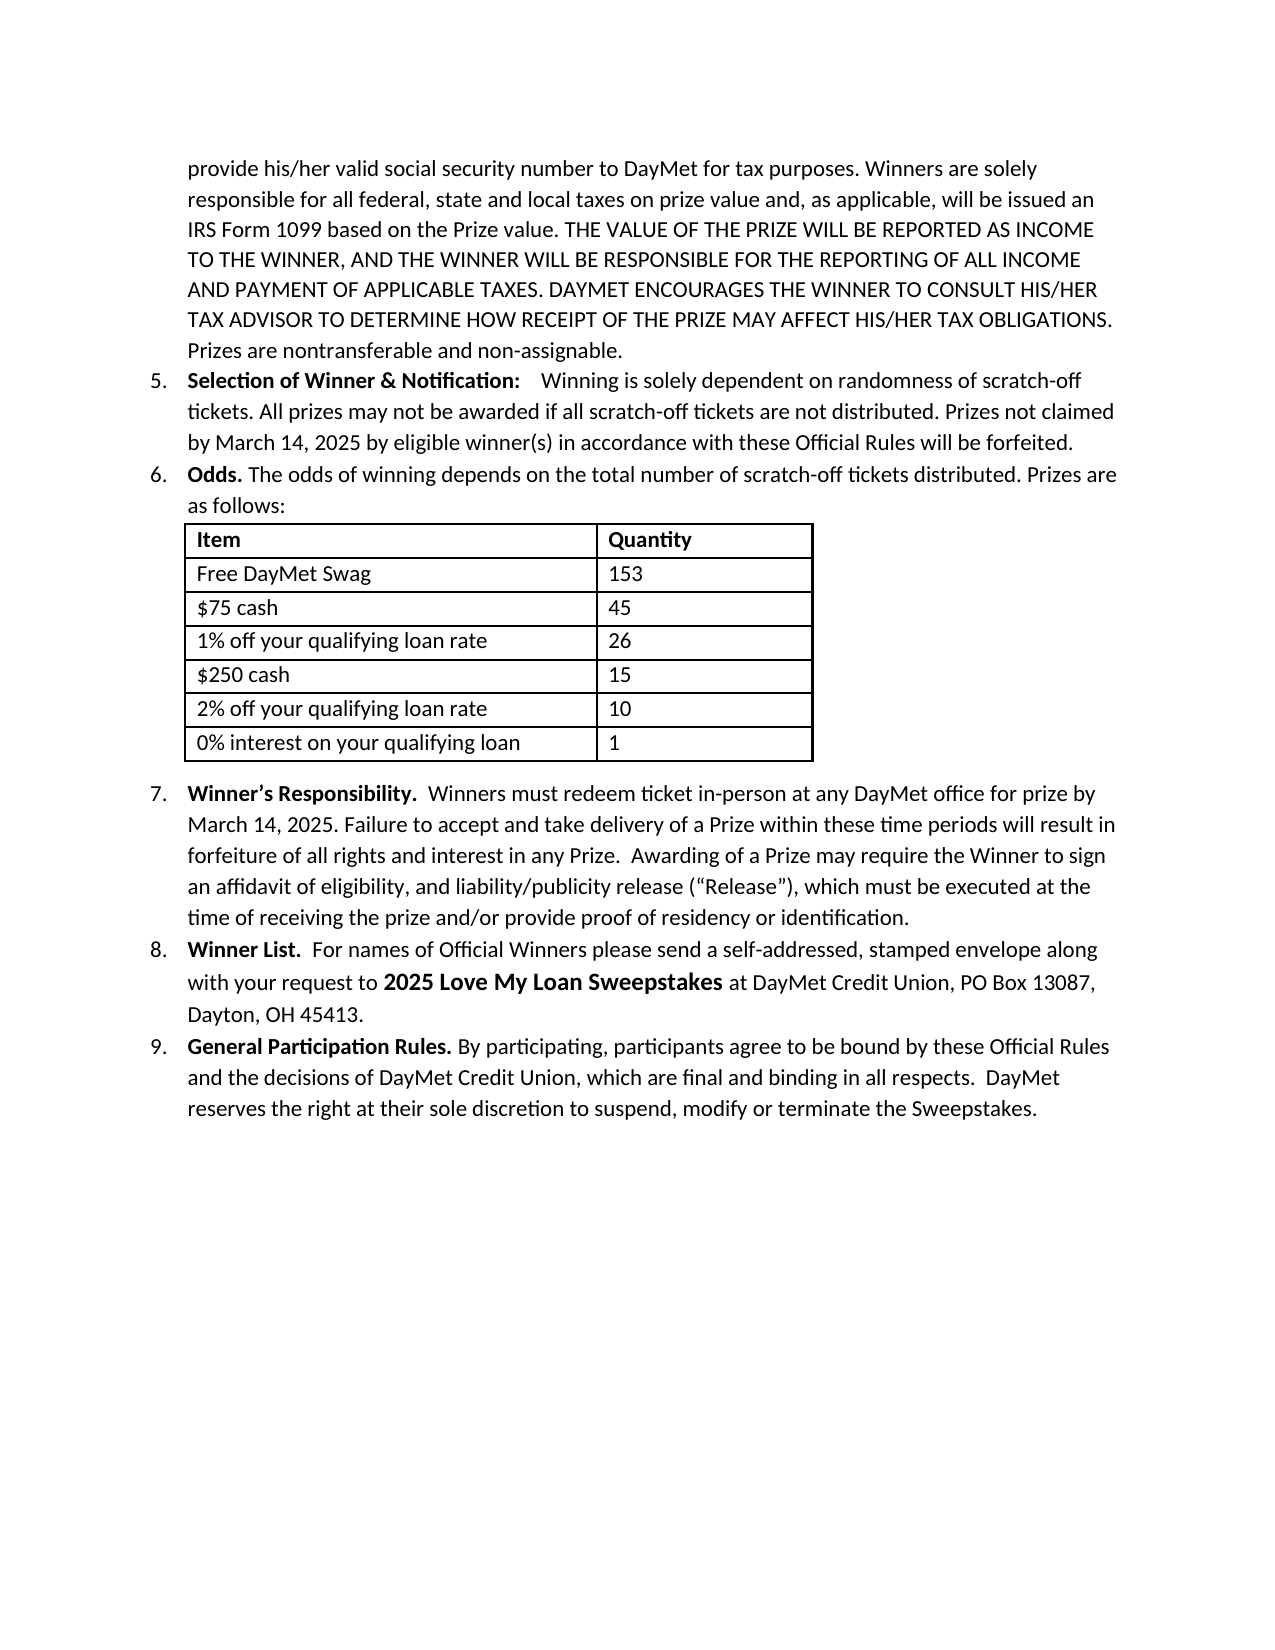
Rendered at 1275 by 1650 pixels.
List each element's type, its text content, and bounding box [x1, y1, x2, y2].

table_cell $75 cash [186, 593, 596, 624]
table_cell 1 [598, 728, 811, 760]
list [150, 154, 1115, 364]
table_cell 1% off your qualifying loan rate [186, 627, 596, 658]
list Winner’s Responsibility. Winners must redeem ticket in-person at any DayMet office for prize by March 14, 2025. Failure to accept and take delivery of a Prize within these time periods will result in forfeiture of all rights and interest in any Prize. Awarding of a Prize may require the Winner to sign an affidavit of eligibility, and liability/publicity release (“Release”), which must be executed at the time of receiving the prize and/or provide proof of residency or identification. [150, 779, 1123, 931]
table_cell 0% interest on your qualifying loan [186, 728, 596, 760]
table_cell Free DayMet Swag [186, 559, 596, 591]
table_cell 45 [598, 593, 811, 624]
table_cell $250 cash [186, 661, 596, 692]
list Odds. The odds of winning depends on the total number of scratch-off tickets distributed. Prizes are as follows: [150, 460, 1123, 519]
table_header Quantity [598, 525, 811, 557]
list General Participation Rules. By participating, participants agree to be bound by these Official Rules and the decisions of DayMet Credit Union, which are final and binding in all respects. DayMet reserves the right at their sole discretion to suspend, modify or terminate the Sweepstakes. [150, 1032, 1123, 1122]
table_cell 153 [598, 559, 811, 591]
table_cell 2% off your qualifying loan rate [186, 694, 596, 726]
list Winner List. For names of Official Winners please send a self-addressed, stamped envelope along with your request to 2025 Love My Loan Sweepstakes at DayMet Credit Union, PO Box 13087, Dayton, OH 45413. [150, 935, 1123, 1028]
table_cell 15 [598, 661, 811, 692]
table_cell 10 [598, 694, 811, 726]
table_header Item [186, 525, 596, 557]
table_cell 26 [598, 627, 811, 658]
list Selection of Winner & Notification: Winning is solely dependent on randomness of scratch-off tickets. All prizes may not be awarded if all scratch-off tickets are not distributed. Prizes not claimed by March 14, 2025 by eligible winner(s) in accordance with these Official Rules will be forfeited. [150, 366, 1123, 456]
